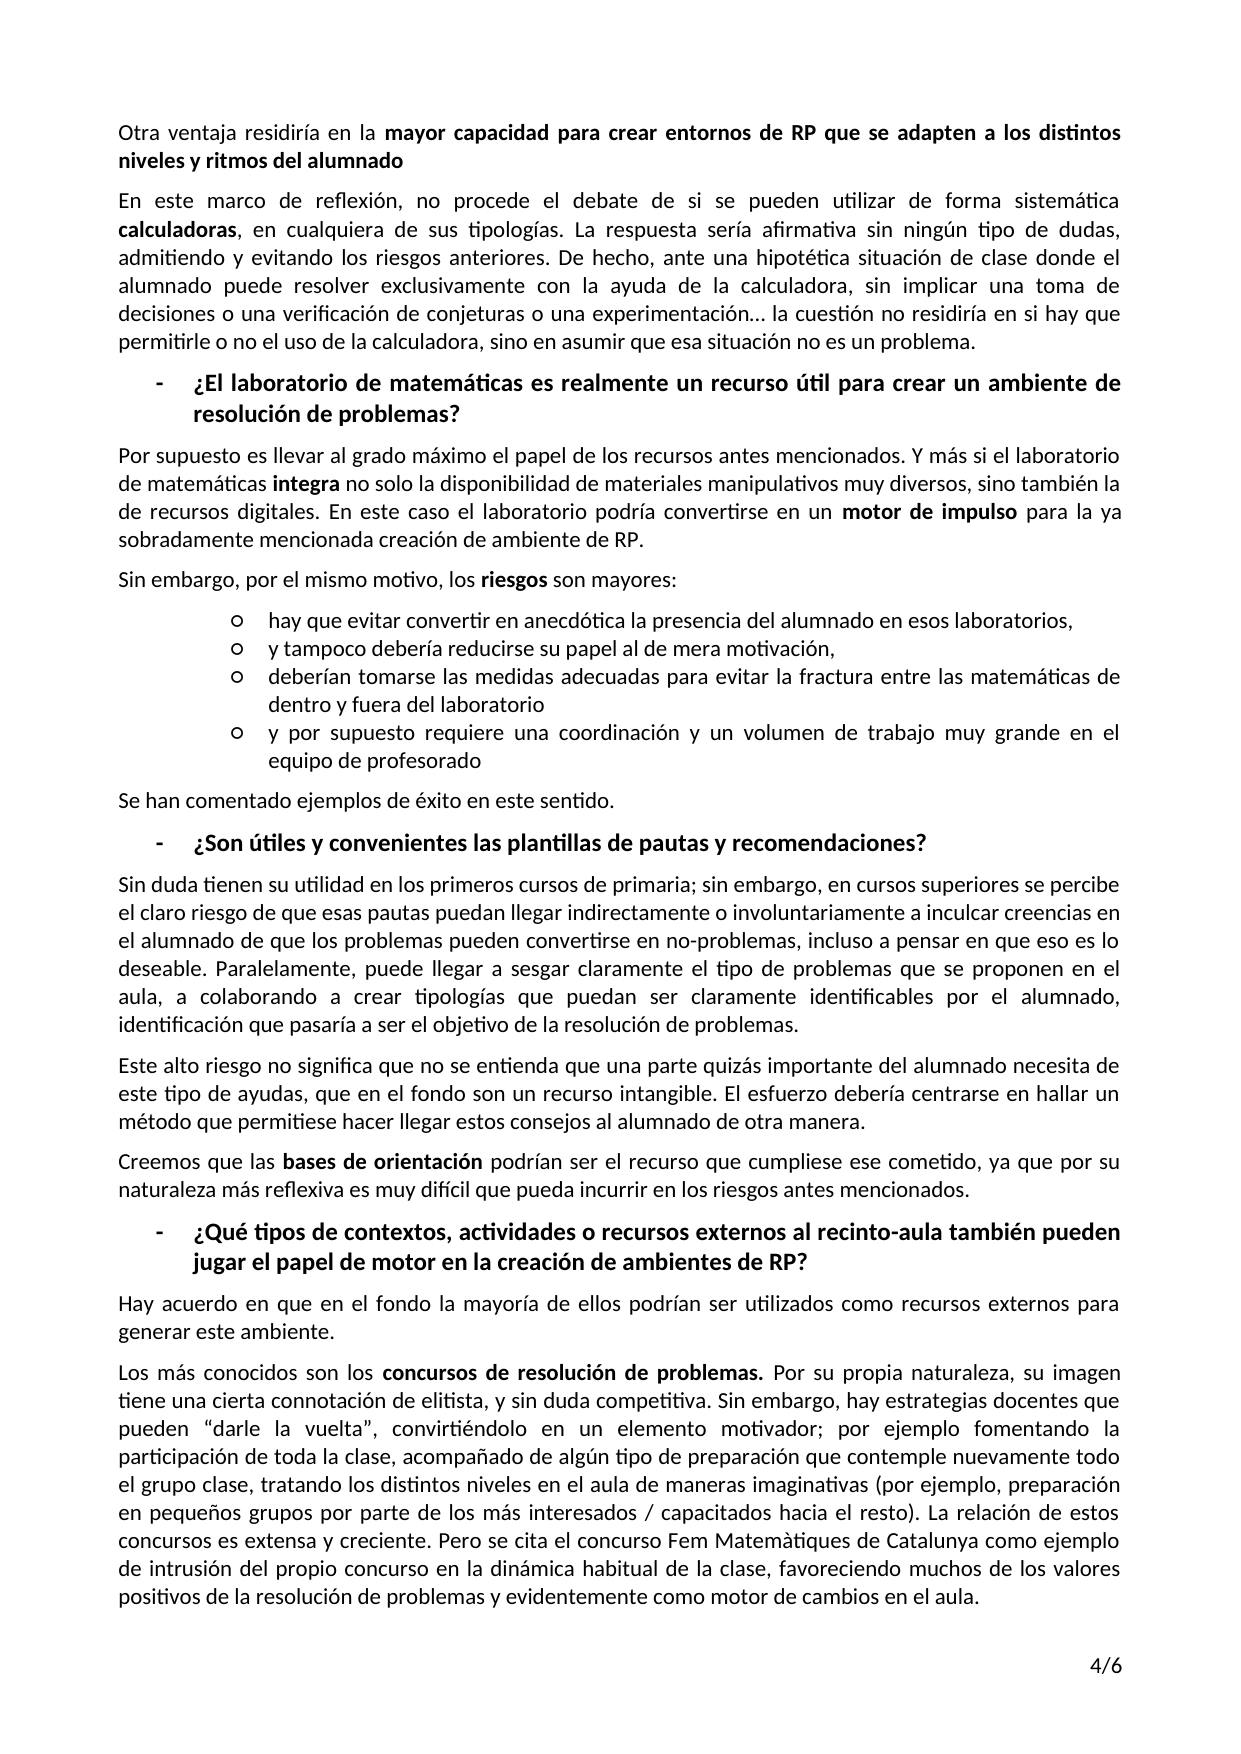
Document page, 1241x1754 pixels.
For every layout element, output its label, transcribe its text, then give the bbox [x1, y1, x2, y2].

text Otra ventaja residiría en la mayor capacidad para crear entornos de RP que se adapten a los distintos niveles y ritmos del alumnado [118, 118, 1122, 174]
list ¿Qué tipos de contextos, actividades o recursos externos al recinto-aula también pueden jugar el papel de motor en la creación de ambientes de RP? [156, 1216, 1122, 1277]
text Hay acuerdo en que en el fondo la mayoría de ellos podrían ser utilizados como recursos externos para generar este ambiente. [118, 1289, 1122, 1345]
text Se han comentado ejemplos de éxito en este sentido. [118, 787, 1122, 814]
text En este marco de reflexión, no procede el debate de si se pueden utilizar de forma sistemática calculadoras, en cualquiera de sus tipologías. La respuesta sería afirmativa sin ningún tipo de dudas, admitiendo y evitando los riesgos anteriores. De hecho, ante una hipotética situación de clase donde el alumnado puede resolver exclusivamente con la ayuda de la calculadora, sin implicar una toma de decisiones o una verificación de conjeturas o una experimentación… la cuestión no residiría en si hay que permitirle o no el uso de la calculadora, sino en asumir que esa situación no es un problema. [118, 187, 1122, 355]
list ¿Son útiles y convenientes las plantillas de pautas y recomendaciones? [156, 827, 1122, 858]
text Creemos que las bases de orientación podrían ser el recurso que cumpliese ese cometido, ya que por su naturaleza más reflexiva es muy difícil que pueda incurrir en los riesgos antes mencionados. [118, 1147, 1122, 1203]
text Los más conocidos son los concursos de resolución de problemas. Por su propia naturaleza, su imagen tiene una cierta connotación de elitista, y sin duda competitiva. Sin embargo, hay estrategias docentes que pueden “darle la vuelta”, convirtiéndolo en un elemento motivador; por ejemplo fomentando la participación de toda la clase, acompañado de algún tipo de preparación que contemple nuevamente todo el grupo clase, tratando los distintos niveles en el aula de maneras imaginativas (por ejemplo, preparación en pequeños grupos por parte de los más interesados / capacitados hacia el resto). La relación de estos concursos es extensa y creciente. Pero se cita el concurso Fem Matemàtiques de Catalunya como ejemplo de intrusión del propio concurso en la dinámica habitual de la clase, favoreciendo muchos de los valores positivos de la resolución de problemas y evidentemente como motor de cambios en el aula. [118, 1358, 1122, 1610]
list deberían tomarse las medidas adecuadas para evitar la fractura entre las matemáticas de dentro y fuera del laboratorio [231, 662, 1122, 718]
text Este alto riesgo no significa que no se entienda que una parte quizás importante del alumnado necesita de este tipo de ayudas, que en el fondo son un recurso intangible. El esfuerzo debería centrarse en hallar un método que permitiese hacer llegar estos consejos al alumnado de otra manera. [118, 1051, 1122, 1135]
list y tampoco debería reducirse su papel al de mera motivación, [231, 634, 1122, 662]
list ¿El laboratorio de matemáticas es realmente un recurso útil para crear un ambiente de resolución de problemas? [156, 367, 1122, 428]
text Por supuesto es llevar al grado máximo el papel de los recursos antes mencionados. Y más si el laboratorio de matemáticas integra no solo la disponibilidad de materiales manipulativos muy diversos, sino también la de recursos digitales. En este caso el laboratorio podría convertirse en un motor de impulso para la ya sobradamente mencionada creación de ambiente de RP. [118, 441, 1122, 553]
text Sin duda tienen su utilidad en los primeros cursos de primaria; sin embargo, en cursos superiores se percibe el claro riesgo de que esas pautas puedan llegar indirectamente o involuntariamente a inculcar creencias en el alumnado de que los problemas pueden convertirse en no-problemas, incluso a pensar en que eso es lo deseable. Paralelamente, puede llegar a sesgar claramente el tipo de problemas que se proponen en el aula, a colaborando a crear tipologías que puedan ser claramente identificables por el alumnado, identificación que pasaría a ser el objetivo de la resolución de problemas. [118, 870, 1122, 1038]
text Sin embargo, por el mismo motivo, los riesgos son mayores: [118, 565, 1122, 593]
list hay que evitar convertir en anecdótica la presencia del alumnado en esos laboratorios, [231, 606, 1122, 634]
list y por supuesto requiere una coordinación y un volumen de trabajo muy grande en el equipo de profesorado [231, 718, 1122, 774]
